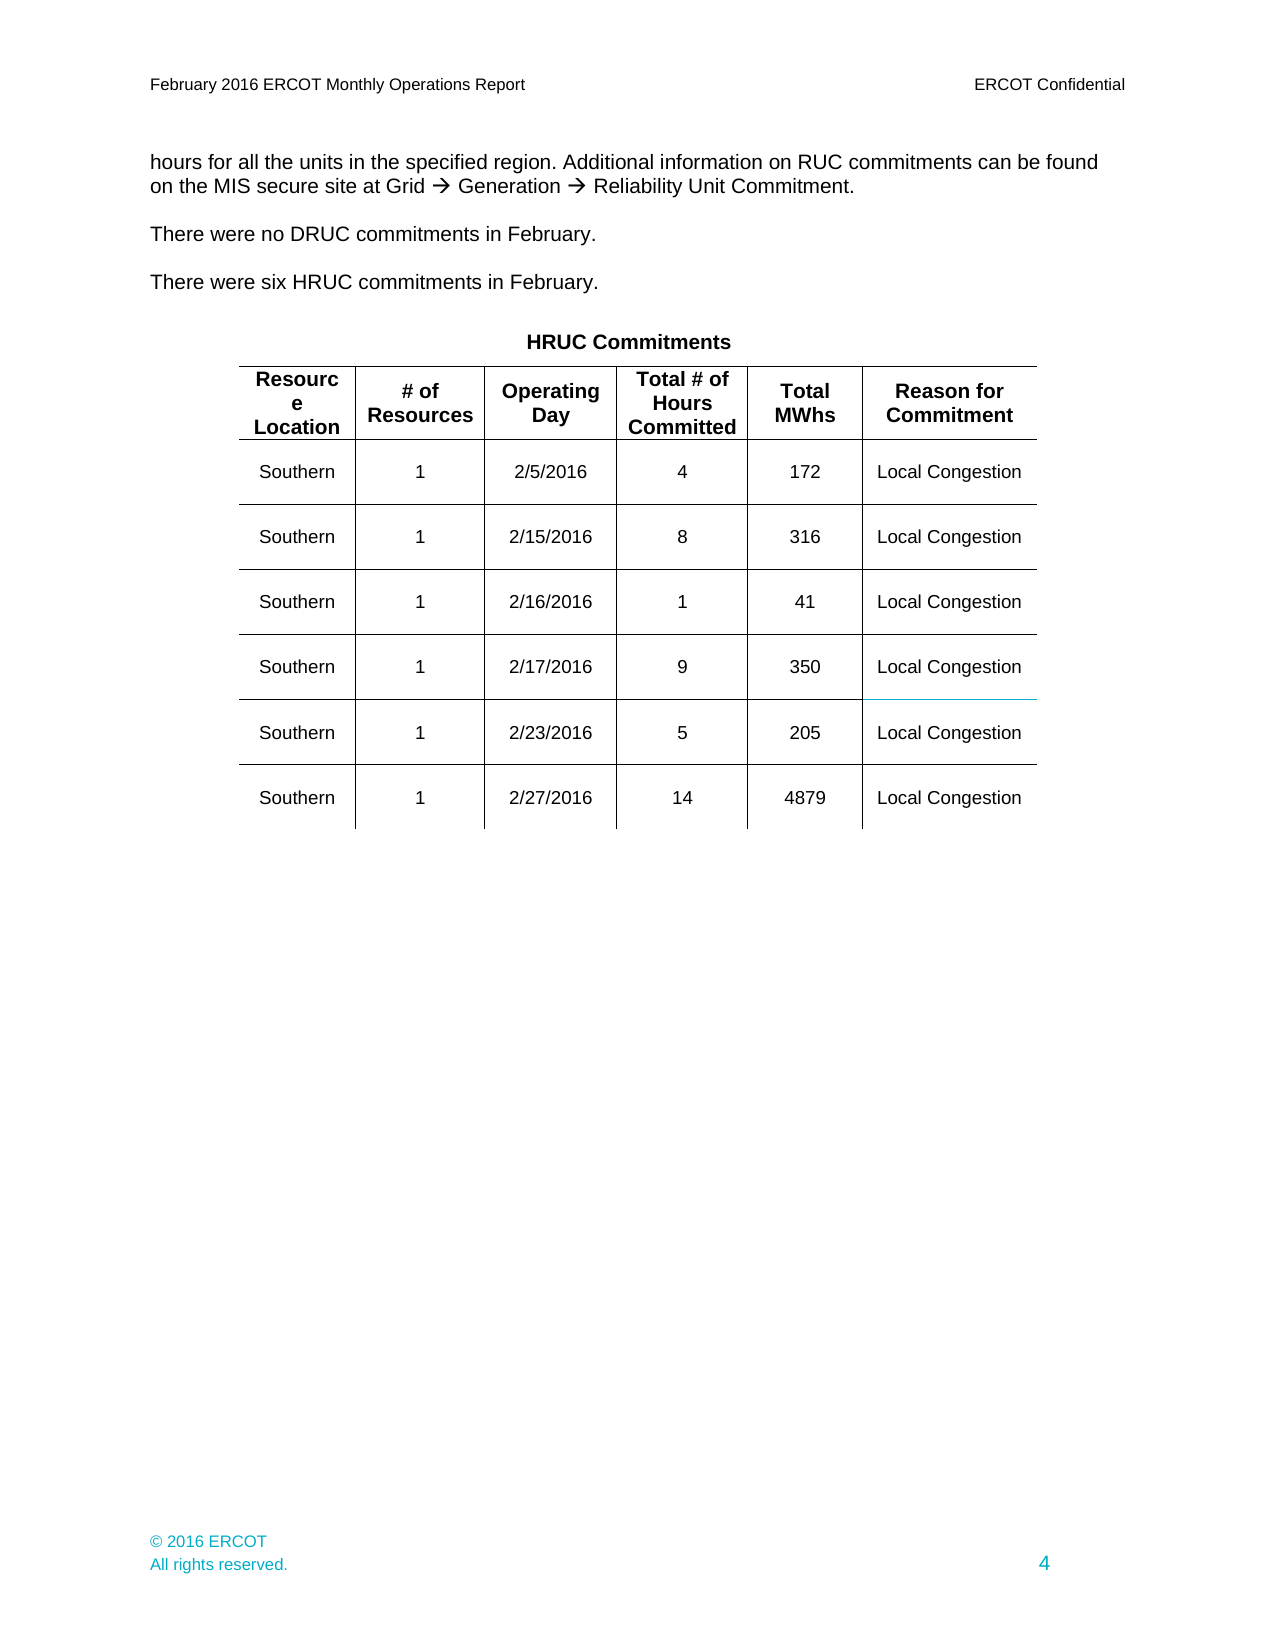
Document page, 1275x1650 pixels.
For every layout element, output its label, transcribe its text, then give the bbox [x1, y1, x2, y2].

table_cell 5 [617, 700, 747, 764]
table_cell 4 [617, 440, 747, 504]
table_cell Southern [238, 764, 355, 829]
text There were six HRUC commitments in February. [150, 270, 1125, 294]
table_cell Southern [238, 569, 355, 634]
table_cell 41 [748, 570, 862, 634]
table_cell 2/23/2016 [485, 700, 616, 764]
table_cell Local Congestion [863, 765, 1037, 829]
table_cell 1 [356, 635, 484, 699]
table_cell 1 [356, 570, 484, 634]
table_cell 14 [617, 765, 747, 829]
table_cell 1 [356, 505, 484, 569]
table_cell 2/15/2016 [485, 505, 616, 569]
table_header HRUC Commitments [238, 318, 1019, 366]
table_cell Local Congestion [863, 700, 1037, 764]
table_cell 2/16/2016 [485, 570, 616, 634]
table_cell Total # of Hours Committed [617, 367, 747, 439]
table_cell Local Congestion [863, 635, 1037, 699]
table_cell Southern [238, 440, 355, 504]
table_cell 2/5/2016 [485, 440, 616, 504]
table_cell Operating Day [485, 367, 616, 439]
table_cell Southern [238, 699, 355, 764]
table_cell 1 [356, 700, 484, 764]
table_cell Local Congestion [863, 570, 1037, 634]
table_cell 172 [748, 440, 862, 504]
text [150, 150, 1125, 198]
table_cell Reason for Commitment [863, 367, 1037, 439]
table_cell Southern [238, 634, 355, 699]
table_cell Total MWhs [748, 367, 862, 439]
table_cell 2/17/2016 [485, 635, 616, 699]
table_cell 2/27/2016 [485, 765, 616, 829]
table_cell 9 [617, 635, 747, 699]
table_cell Local Congestion [863, 440, 1037, 504]
table_cell Southern [238, 504, 355, 569]
table_cell Resource Location [239, 367, 355, 439]
text There were no DRUC commitments in February. [150, 222, 1125, 246]
table_cell 1 [356, 765, 484, 829]
table_cell 4879 [748, 765, 862, 829]
table_cell 1 [617, 570, 747, 634]
table_cell # of Resources [356, 367, 484, 439]
table_cell 316 [748, 505, 862, 569]
table_cell Local Congestion [863, 505, 1037, 569]
table_cell 1 [356, 440, 484, 504]
table_cell 350 [748, 635, 862, 699]
table_cell 8 [617, 505, 747, 569]
table_cell 205 [748, 700, 862, 764]
